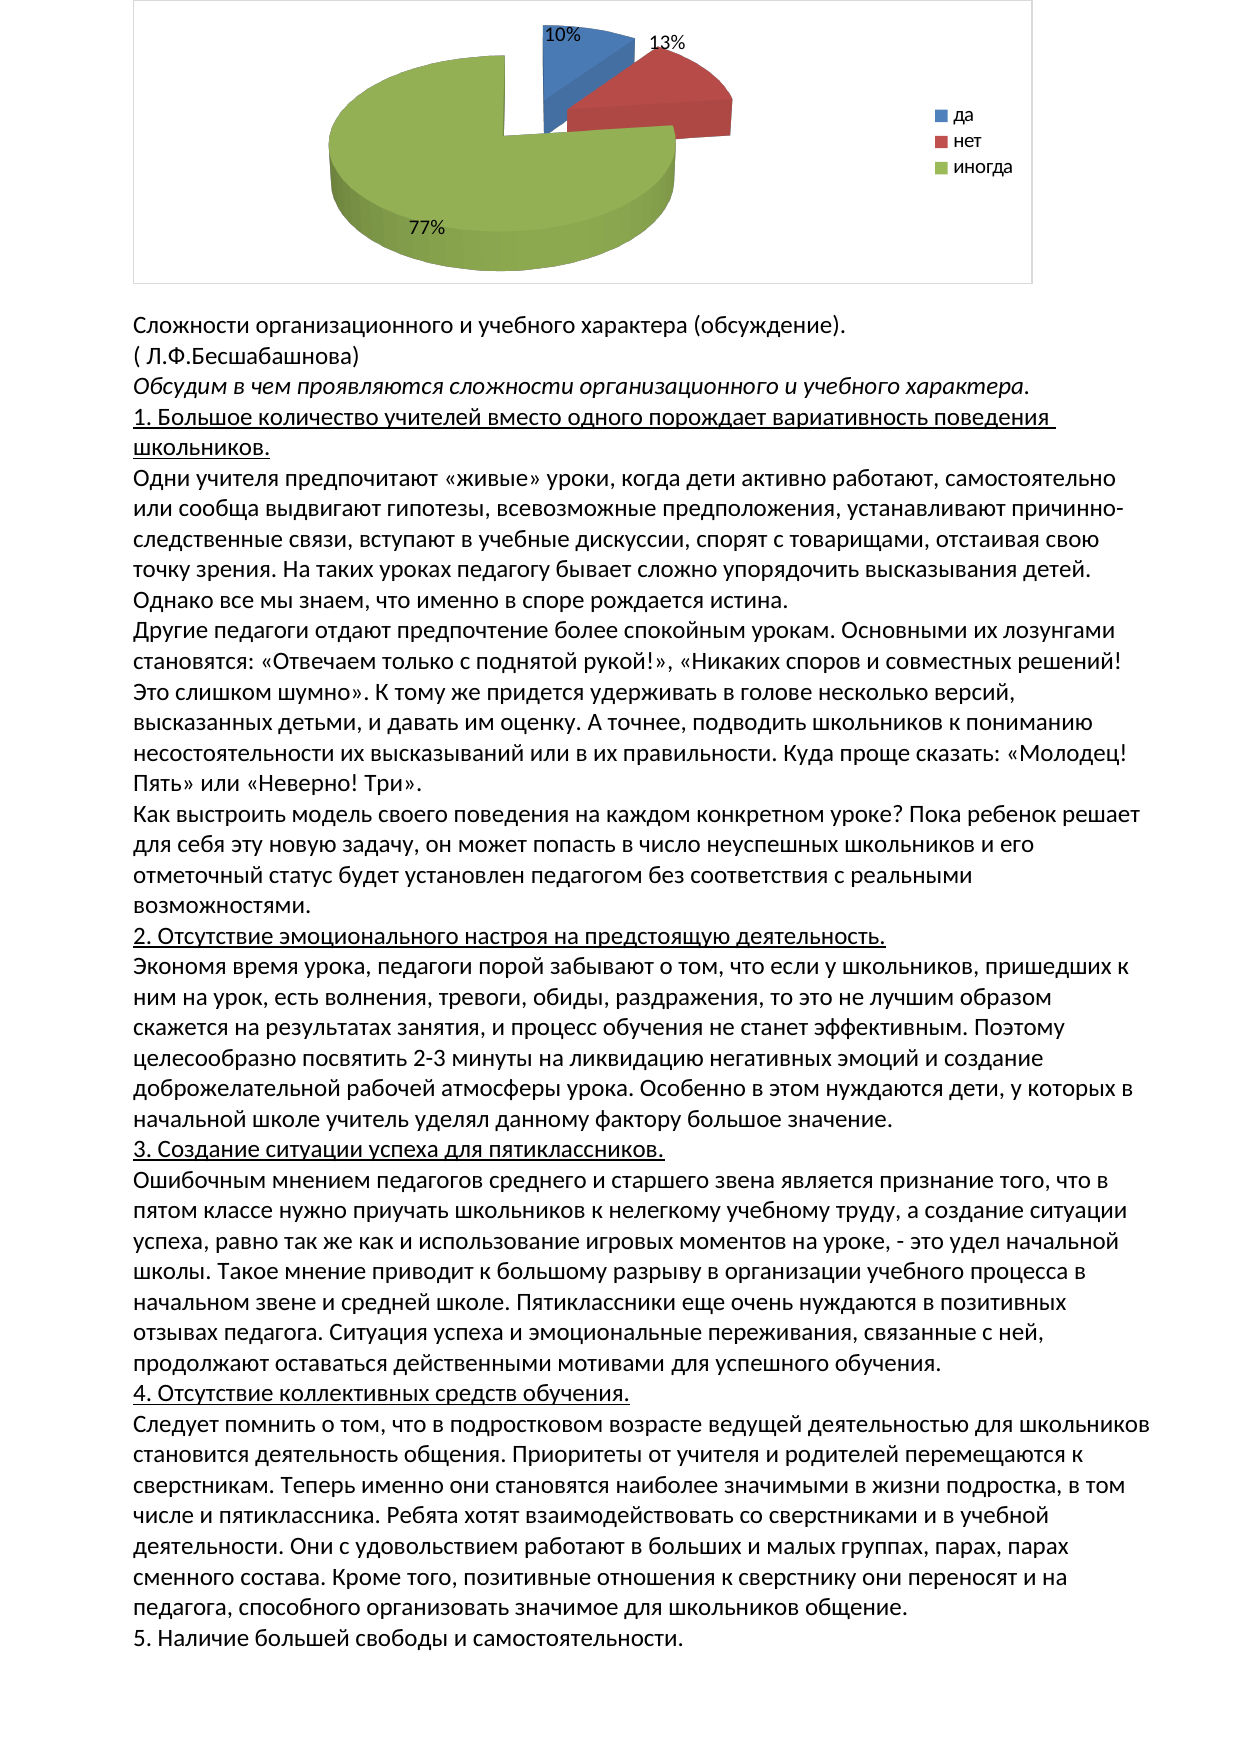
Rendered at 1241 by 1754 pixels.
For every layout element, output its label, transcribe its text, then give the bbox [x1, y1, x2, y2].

text 4. Отсутствие коллективных средств обучения. [133, 1378, 1152, 1408]
text Как выстроить модель своего поведения на каждом конкретном уроке? Пока ребенок решает для себя эту новую задачу, он может попасть в число неуспешных школьников и его отметочный статус будет установлен педагогом без соответствия с реальными возможностями. [133, 798, 1152, 920]
text Обсудим в чем проявляются сложности организационного и учебного характера. [133, 370, 1152, 401]
text 5. Наличие большей свободы и самостоятельности. [133, 1622, 1152, 1652]
text Другие педагоги отдают предпочтение более спокойным урокам. Основными их лозунгами становятся: «Отвечаем только с поднятой рукой!», «Никаких споров и совместных решений! Это слишком шумно». К тому же придется удерживать в голове несколько версий, высказанных детьми, и давать им оценку. А точнее, подводить школьников к пониманию несостоятельности их высказываний или в их правильности. Куда проще сказать: «Молодец! Пять» или «Неверно! Три». [133, 614, 1152, 798]
text 1. Большое количество учителей вместо одного порождает вариативность поведения школьников. [133, 401, 1152, 462]
text Сложности организационного и учебного характера (обсуждение). [133, 309, 1152, 340]
text Одни учителя предпочитают «живые» уроки, когда дети активно работают, самостоятельно или сообща выдвигают гипотезы, всевозможные предположения, устанавливают причинно-следственные связи, вступают в учебные дискуссии, спорят с товарищами, отстаивая свою точку зрения. На таких уроках педагогу бывает сложно упорядочить высказывания детей. Однако все мы знаем, что именно в споре рождается истина. [133, 462, 1152, 614]
text ( Л.Ф.Бесшабашнова) [133, 340, 1152, 370]
text 2. Отсутствие эмоционального настроя на предстоящую деятельность. [133, 920, 1152, 950]
text Следует помнить о том, что в подростковом возрасте ведущей деятельностью для школьников становится деятельность общения. Приоритеты от учителя и родителей перемещаются к сверстникам. Теперь именно они становятся наиболее значимыми в жизни подростка, в том числе и пятиклассника. Ребята хотят взаимодействовать со сверстниками и в учебной деятельности. Они с удовольствием работают в больших и малых группах, парах, парах сменного состава. Кроме того, позитивные отношения к сверстнику они переносят и на педагога, способного организовать значимое для школьников общение. [133, 1408, 1152, 1622]
text 3. Создание ситуации успеха для пятиклассников. [133, 1133, 1152, 1164]
text Экономя время урока, педагоги порой забывают о том, что если у школьников, пришедших к ним на урок, есть волнения, тревоги, обиды, раздражения, то это не лучшим образом скажется на результатах занятия, и процесс обучения не станет эффективным. Поэтому целесообразно посвятить 2-3 минуты на ликвидацию негативных эмоций и создание доброжелательной рабочей атмосферы урока. Особенно в этом нуждаются дети, у которых в начальной школе учитель уделял данному фактору большое значение. [133, 950, 1152, 1133]
text Ошибочным мнением педагогов среднего и старшего звена является признание того, что в пятом классе нужно приучать школьников к нелегкому учебному труду, а создание ситуации успеха, равно так же как и использование игровых моментов на уроке, - это удел начальной школы. Такое мнение приводит к большому разрыву в организации учебного процесса в начальном звене и средней школе. Пятиклассники еще очень нуждаются в позитивных отзывах педагога. Ситуация успеха и эмоциональные переживания, связанные с ней, продолжают оставаться действенными мотивами для успешного обучения. [133, 1164, 1152, 1378]
